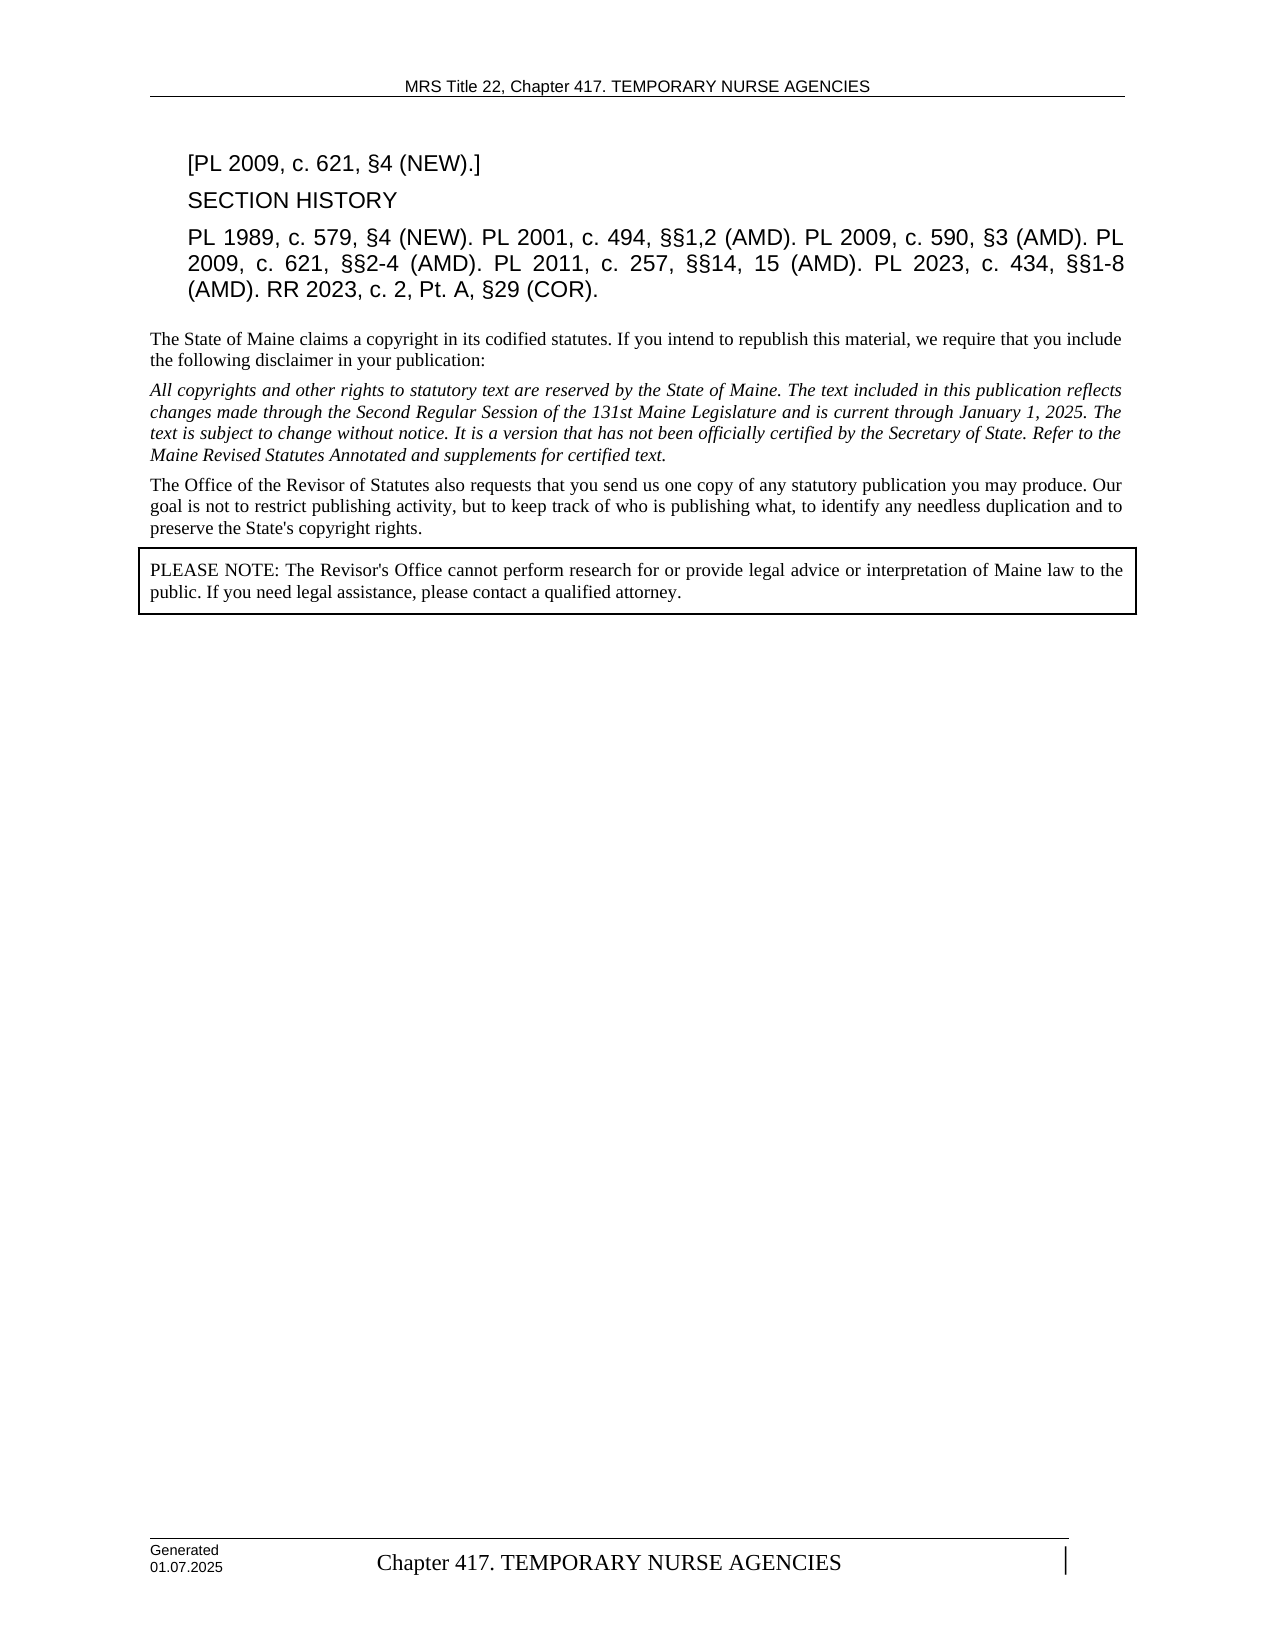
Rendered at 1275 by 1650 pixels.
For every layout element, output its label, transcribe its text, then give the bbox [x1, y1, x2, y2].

text SECTION HISTORY [187, 187, 1125, 213]
text The Office of the Revisor of Statutes also requests that you send us one copy of any statutory publication you may produce. Our goal is not to restrict publishing activity, but to keep track of who is publishing what, to identify any needless duplication and to preserve the State's copyright rights. [150, 474, 1125, 538]
text [PL 2009, c. 621, §4 (NEW).] [187, 150, 1125, 176]
text All copyrights and other rights to statutory text are reserved by the State of Maine. The text included in this publication reflects changes made through the Second Regular Session of the 131st Maine Legislature and is current through January 1, 2025 . The text is subject to change without notice. It is a version that has not been officially certified by the Secretary of State. Refer to the Maine Revised Statutes Annotated and supplements for certified text. [150, 379, 1125, 465]
text The State of Maine claims a copyright in its codified statutes. If you intend to republish this material, we require that you include the following disclaimer in your publication: [150, 328, 1125, 371]
text PLEASE NOTE: The Revisor's Office cannot perform research for or provide legal advice or interpretation of Maine law to the public. If you need legal assistance, please contact a qualified attorney. [140, 549, 1135, 613]
text PL 1989, c. 579, §4 (NEW). PL 2001, c. 494, §§1,2 (AMD). PL 2009, c. 590, §3 (AMD). PL 2009, c. 621, §§2-4 (AMD). PL 2011, c. 257, §§14, 15 (AMD). PL 2023, c. 434, §§1-8 (AMD). RR 2023, c. 2, Pt. A, §29 (COR). [187, 223, 1125, 303]
